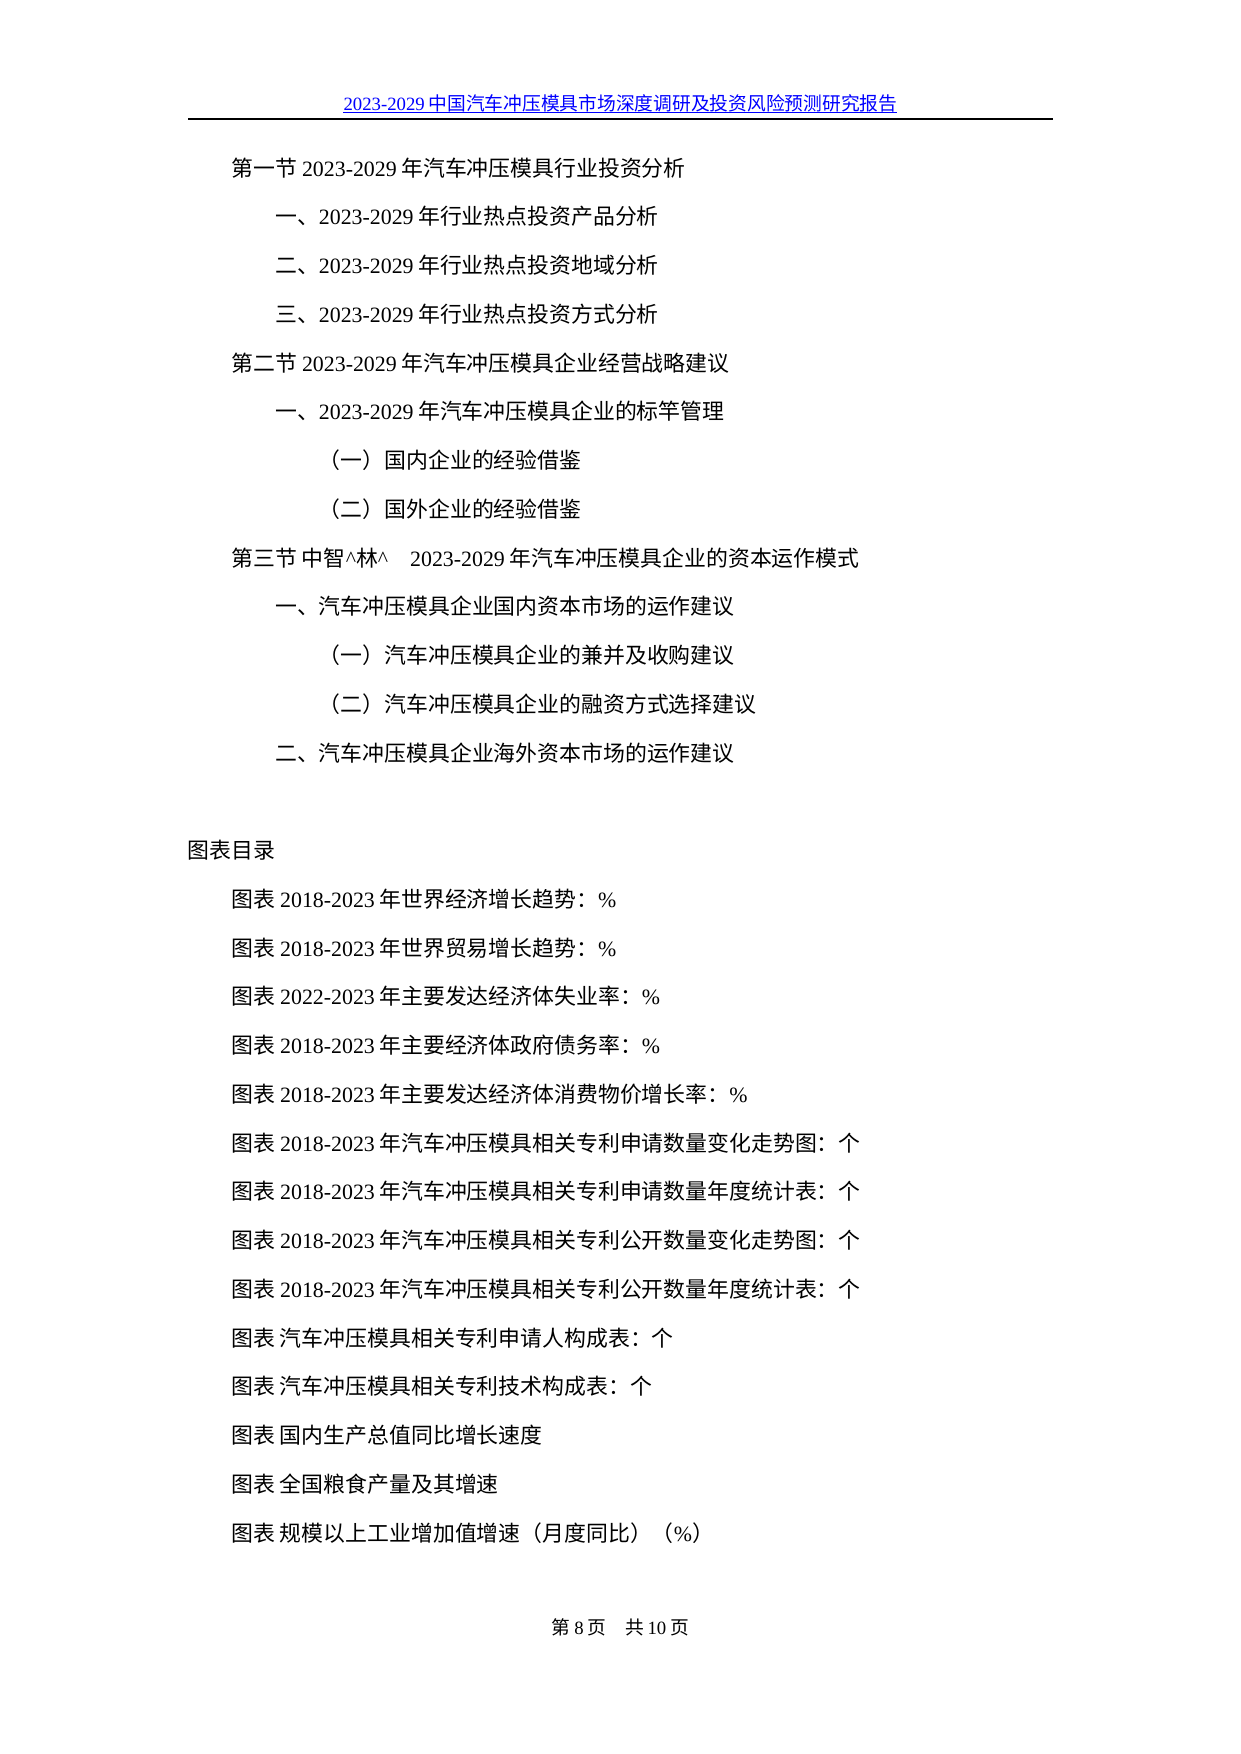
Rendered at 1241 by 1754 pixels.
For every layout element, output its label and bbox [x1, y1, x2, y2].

text [187, 150, 1053, 1548]
